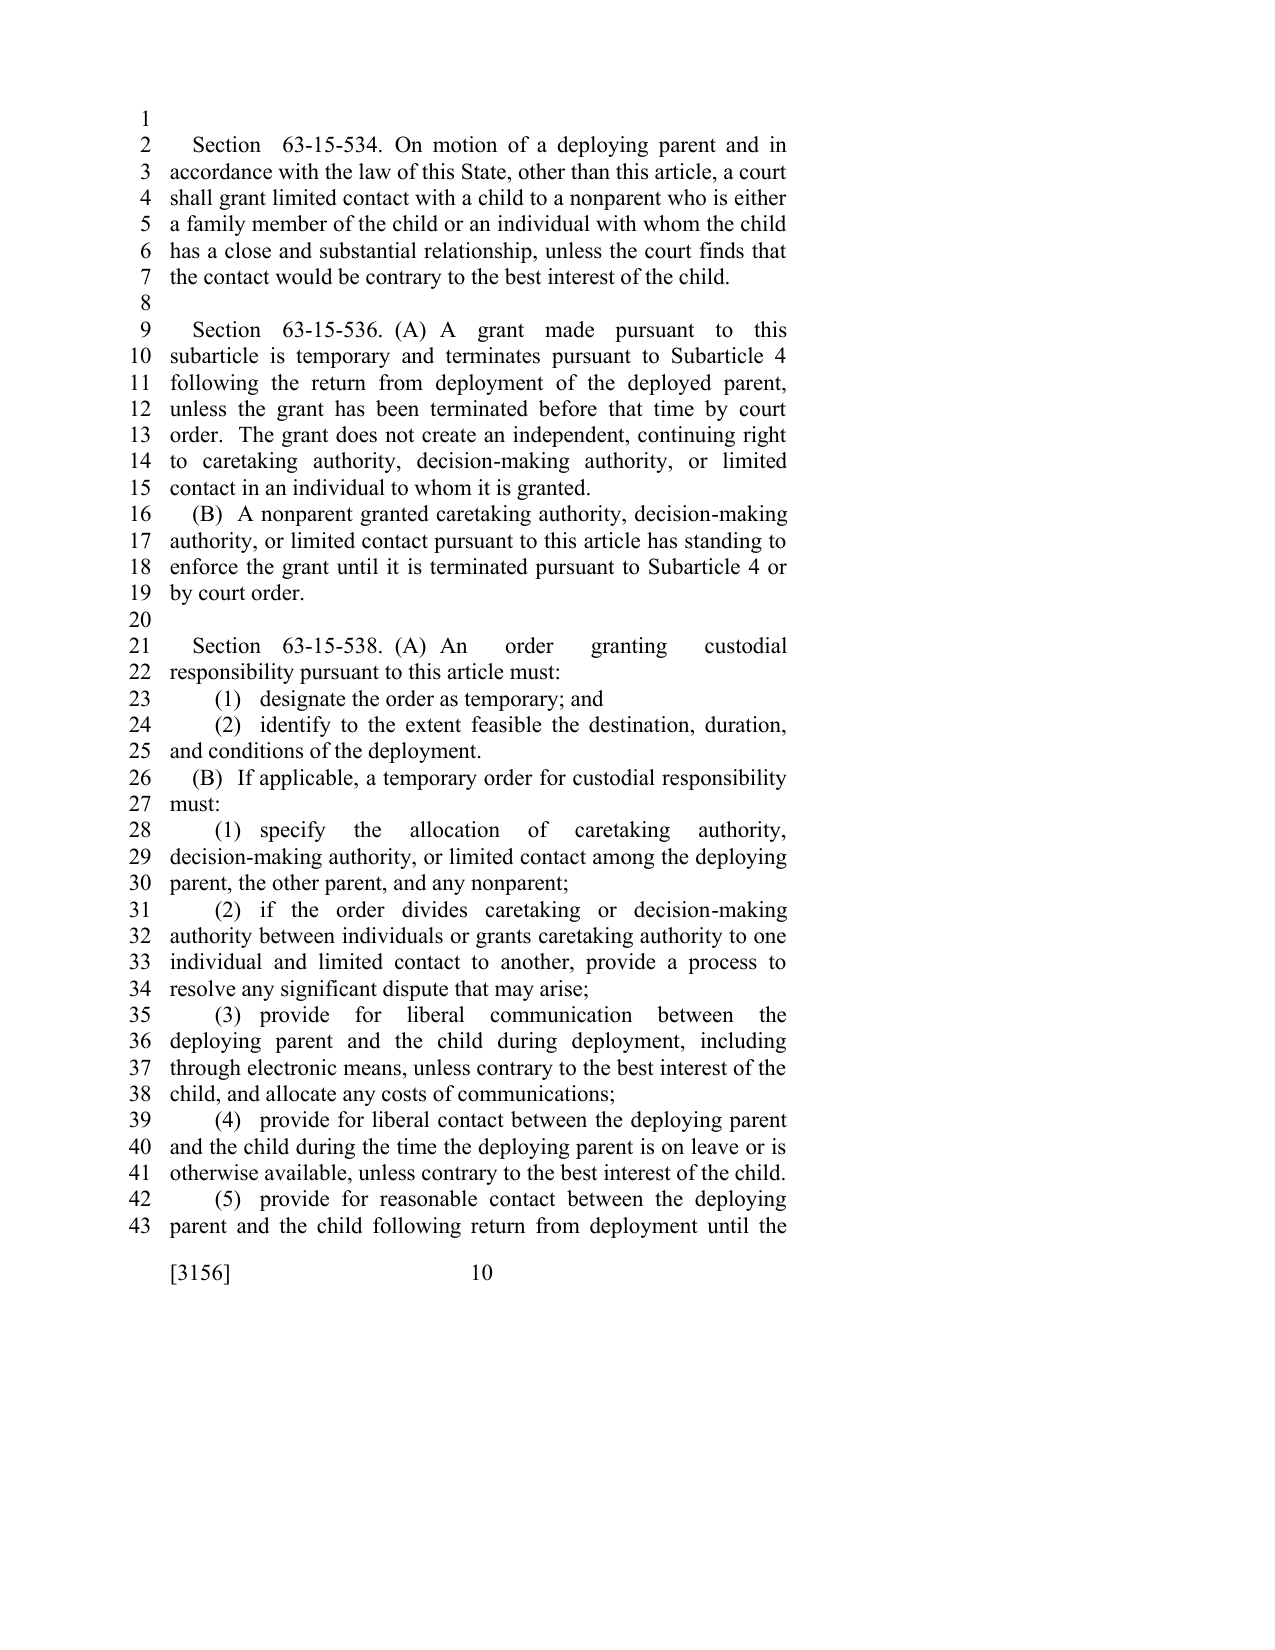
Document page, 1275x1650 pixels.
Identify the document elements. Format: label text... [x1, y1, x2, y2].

text Section 63-15-534. On motion of a deploying parent and in accordance with the law of this State, other than this article, a court shall grant limited contact with a child to a nonparent who is either a family member of the child or an individual with whom the child has a close and substantial relationship, unless the court finds that the contact would be contrary to the best interest of the child. [169, 131, 787, 289]
text (B) A nonparent granted caretaking authority, decision-making authority, or limited contact pursuant to this article has standing to enforce the grant until it is terminated pursuant to Subarticle 4 or by court order. [169, 500, 787, 606]
text Section 63-15-538. (A) An order granting custodial responsibility pursuant to this article must: [169, 632, 787, 685]
text (1) specify the allocation of caretaking authority, decision-making authority, or limited contact among the deploying parent, the other parent, and any nonparent; [169, 817, 787, 896]
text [169, 1186, 787, 1238]
text (3) provide for liberal communication between the deploying parent and the child during deployment, including through electronic means, unless contrary to the best interest of the child, and allocate any costs of communications; [169, 1001, 787, 1106]
text (4) provide for liberal contact between the deploying parent and the child during the time the deploying parent is on leave or is otherwise available, unless contrary to the best interest of the child. [169, 1106, 787, 1186]
text (2) if the order divides caretaking or decision-making authority between individuals or grants caretaking authority to one individual and limited contact to another, provide a process to resolve any significant dispute that may arise; [169, 896, 787, 1001]
text (2) identify to the extent feasible the destination, duration, and conditions of the deployment. [169, 711, 787, 764]
text (1) designate the order as temporary; and [169, 685, 787, 711]
text (B) If applicable, a temporary order for custodial responsibility must: [169, 764, 787, 817]
text Section 63-15-536. (A) A grant made pursuant to this subarticle is temporary and terminates pursuant to Subarticle 4 following the return from deployment of the deployed parent, unless the grant has been terminated before that time by court order. The grant does not create an independent, continuing right to caretaking authority, decision-making authority, or limited contact in an individual to whom it is granted. [169, 316, 787, 500]
